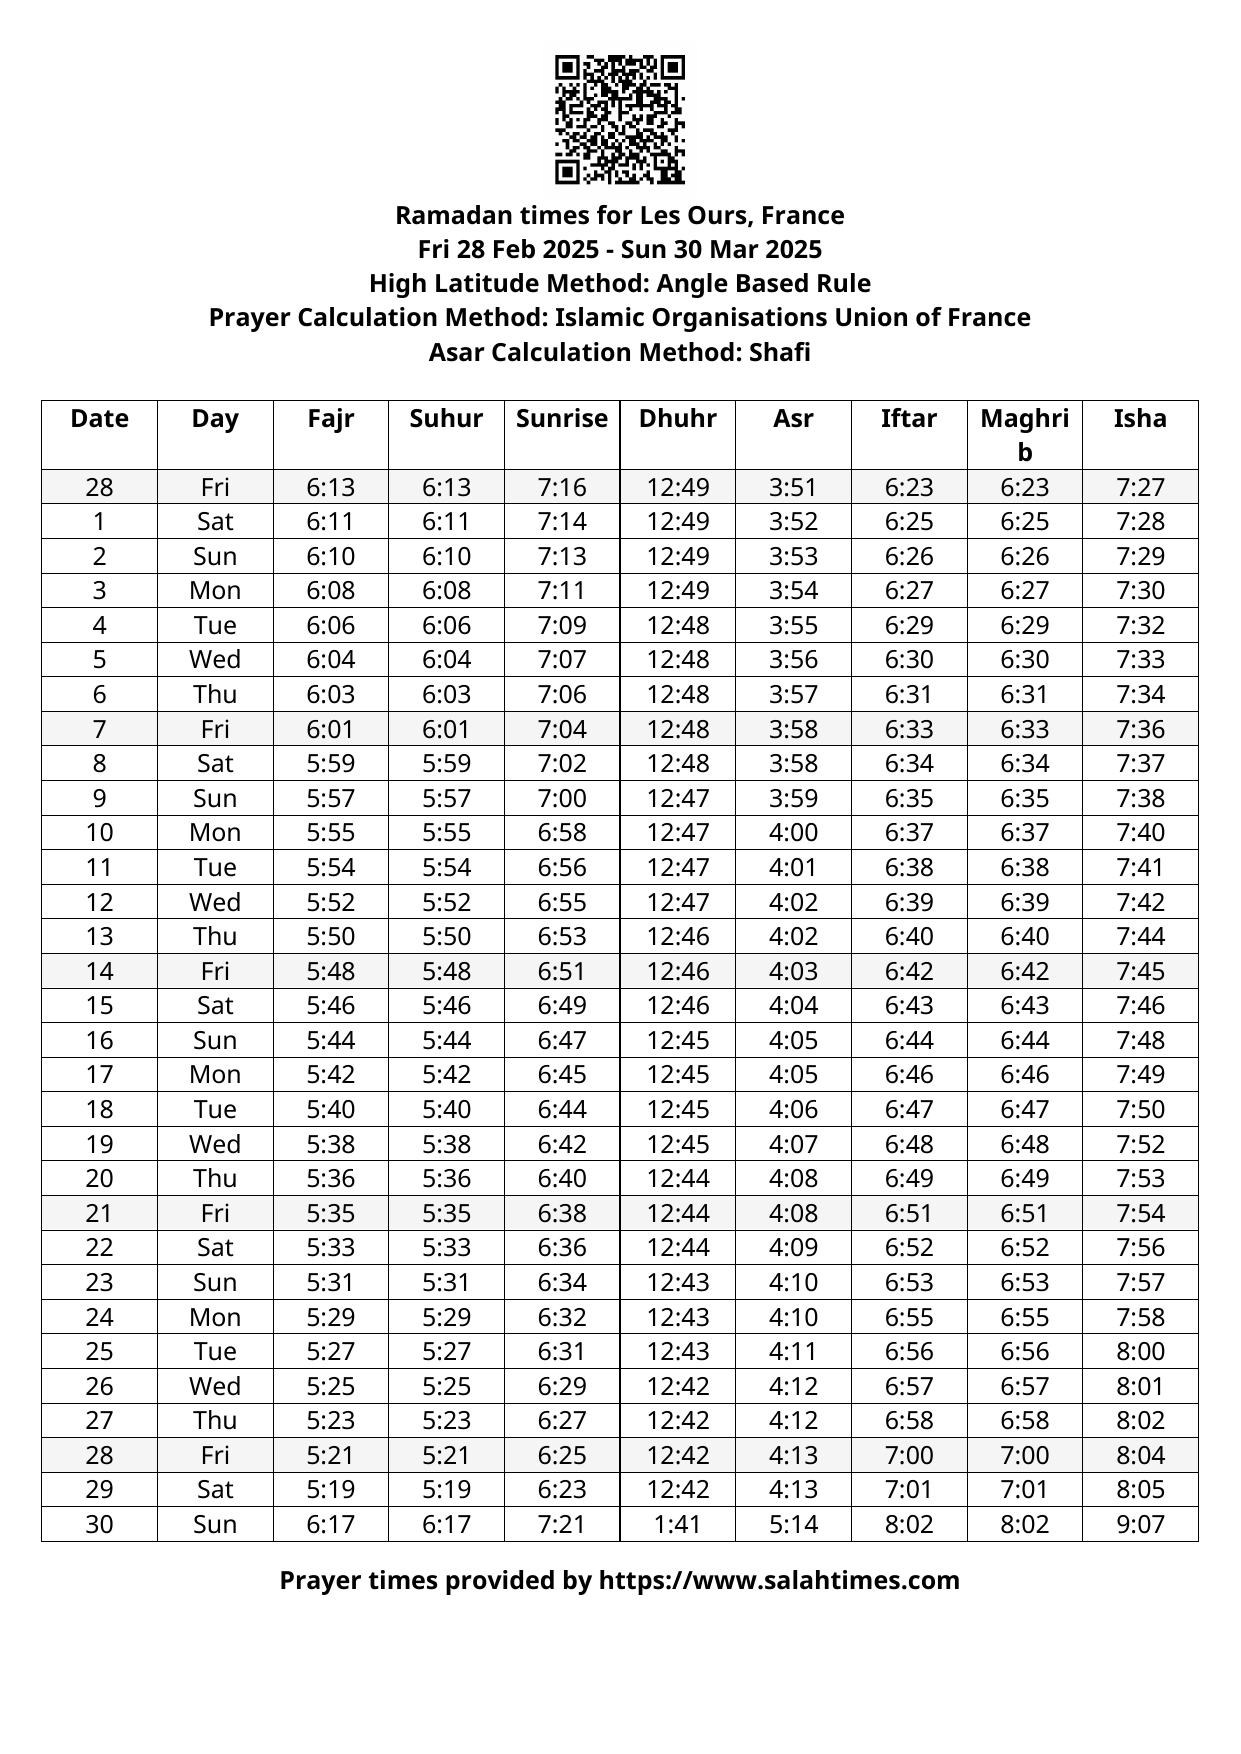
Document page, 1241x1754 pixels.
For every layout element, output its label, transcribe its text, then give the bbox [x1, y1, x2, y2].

table_cell 6:44 [505, 1092, 619, 1126]
table_cell Sun [158, 1265, 273, 1299]
table_cell 6:47 [968, 1092, 1082, 1126]
table_cell 12:46 [621, 919, 735, 953]
table_cell Sat [158, 746, 273, 780]
table_cell 3 [42, 574, 157, 607]
table_cell Sun [158, 1507, 273, 1541]
table_cell 20 [42, 1161, 157, 1195]
table_cell 14 [42, 954, 157, 987]
table_cell 6:57 [852, 1369, 967, 1402]
table_cell 12:48 [621, 712, 735, 745]
table_cell 12:43 [621, 1265, 735, 1299]
table_cell 7:56 [1083, 1231, 1198, 1264]
table_cell 6:03 [274, 677, 388, 711]
table_cell 6:06 [389, 608, 504, 642]
table_cell 5:44 [389, 1023, 504, 1057]
table_cell 6:57 [968, 1369, 1082, 1402]
table_cell 12:47 [621, 850, 735, 884]
table_cell 6:06 [274, 608, 388, 642]
table_cell 12:46 [621, 954, 735, 987]
table_cell 5:23 [389, 1404, 504, 1437]
table_cell 5:33 [274, 1231, 388, 1264]
table_cell Sun [158, 1023, 273, 1057]
table_cell 6:37 [968, 816, 1082, 849]
table_cell 3:56 [736, 643, 851, 676]
table_cell 12:45 [621, 1023, 735, 1057]
table_cell 6:29 [852, 608, 967, 642]
table_cell 6:08 [389, 574, 504, 607]
text High Latitude Method: Angle Based Rule [42, 266, 1198, 300]
table_cell 8:02 [968, 1507, 1082, 1541]
table_cell 6:52 [852, 1231, 967, 1264]
table_cell 7:06 [505, 677, 619, 711]
table_cell 6:47 [852, 1092, 967, 1126]
table_cell 12:42 [621, 1369, 735, 1402]
table_header Day [158, 401, 273, 469]
table_cell 6:11 [274, 504, 388, 538]
table_cell 6:40 [505, 1161, 619, 1195]
table_cell 4:05 [736, 1023, 851, 1057]
table_cell 7:33 [1083, 643, 1198, 676]
table_cell Fri [158, 712, 273, 745]
table_cell 5:50 [274, 919, 388, 953]
table_cell 6:01 [389, 712, 504, 745]
table_cell 6:56 [852, 1334, 967, 1368]
table_cell 4:13 [736, 1473, 851, 1506]
table_cell 7:00 [968, 1438, 1082, 1472]
table_cell 6:27 [505, 1404, 619, 1437]
table_cell 5:27 [274, 1334, 388, 1368]
table_cell 5:52 [274, 885, 388, 918]
table_cell 6:35 [852, 781, 967, 814]
table_cell 5:29 [389, 1300, 504, 1333]
table_cell 4:05 [736, 1058, 851, 1091]
table_cell 5:46 [274, 989, 388, 1022]
table_cell 12:43 [621, 1334, 735, 1368]
table_cell 5:54 [389, 850, 504, 884]
table_cell 3:51 [736, 470, 851, 503]
table_cell 5:40 [274, 1092, 388, 1126]
table_cell 6:30 [852, 643, 967, 676]
table_cell 7:46 [1083, 989, 1198, 1022]
table_cell 6:40 [968, 919, 1082, 953]
table_cell 7:02 [505, 746, 619, 780]
table_cell Wed [158, 643, 273, 676]
table_cell 7:41 [1083, 850, 1198, 884]
text Prayer times provided by https://www.salahtimes.com [42, 1563, 1198, 1597]
table_cell 5:25 [389, 1369, 504, 1402]
table_cell 19 [42, 1127, 157, 1160]
table_cell 5:19 [389, 1473, 504, 1506]
table_cell 6:47 [505, 1023, 619, 1057]
table_cell Wed [158, 1369, 273, 1402]
table_cell 6:44 [968, 1023, 1082, 1057]
table_cell 6:46 [968, 1058, 1082, 1091]
table_header Sunrise [505, 401, 619, 469]
table_cell 6:55 [968, 1300, 1082, 1333]
table_cell 6:10 [274, 539, 388, 572]
table_cell 8 [42, 746, 157, 780]
table_cell 6:30 [968, 643, 1082, 676]
table_cell Tue [158, 1334, 273, 1368]
table_cell 6:34 [968, 746, 1082, 780]
table_cell Thu [158, 919, 273, 953]
table_cell 6:17 [274, 1507, 388, 1541]
table_cell Sat [158, 1473, 273, 1506]
table_cell 6:42 [505, 1127, 619, 1160]
table_cell 6:34 [505, 1265, 619, 1299]
table_cell 12:45 [621, 1127, 735, 1160]
table_cell 10 [42, 816, 157, 849]
table_cell 6:17 [389, 1507, 504, 1541]
table_cell Mon [158, 816, 273, 849]
table_cell Mon [158, 1058, 273, 1091]
text Asar Calculation Method: Shafi [42, 334, 1198, 368]
table_cell 5:57 [389, 781, 504, 814]
table_cell 4:11 [736, 1334, 851, 1368]
table_cell 5:33 [389, 1231, 504, 1264]
text Fri 28 Feb 2025 - Sun 30 Mar 2025 [42, 232, 1198, 266]
table_cell 6:04 [389, 643, 504, 676]
table_cell 6:58 [968, 1404, 1082, 1437]
table_cell 26 [42, 1369, 157, 1402]
table_cell 5:29 [274, 1300, 388, 1333]
table_cell 5:31 [274, 1265, 388, 1299]
table_cell 3:54 [736, 574, 851, 607]
table_cell 7:50 [1083, 1092, 1198, 1126]
table_cell 7:54 [1083, 1196, 1198, 1229]
table_cell 4:12 [736, 1404, 851, 1437]
table_cell 6:13 [389, 470, 504, 503]
table_cell 6:46 [852, 1058, 967, 1091]
table_cell 6 [42, 677, 157, 711]
table_header Iftar [852, 401, 967, 469]
table_cell 4:04 [736, 989, 851, 1022]
table_cell 5:59 [274, 746, 388, 780]
table_cell 12:44 [621, 1231, 735, 1264]
table_cell 6:49 [852, 1161, 967, 1195]
table_cell 6:10 [389, 539, 504, 572]
table_cell 3:57 [736, 677, 851, 711]
table_cell 28 [42, 1438, 157, 1472]
table_cell 7:21 [505, 1507, 619, 1541]
table_cell 5:21 [389, 1438, 504, 1472]
table_cell 7:40 [1083, 816, 1198, 849]
table_cell 6:58 [505, 816, 619, 849]
table_cell Fri [158, 954, 273, 987]
table_cell 4 [42, 608, 157, 642]
table_cell 6:33 [968, 712, 1082, 745]
table_cell 7:01 [852, 1473, 967, 1506]
table_cell 18 [42, 1092, 157, 1126]
table_cell 6:27 [968, 574, 1082, 607]
table_cell 5:57 [274, 781, 388, 814]
table_cell 6:42 [968, 954, 1082, 987]
table_cell 5:23 [274, 1404, 388, 1437]
table_cell 5 [42, 643, 157, 676]
table_cell 23 [42, 1265, 157, 1299]
table_cell 3:52 [736, 504, 851, 538]
table_cell Tue [158, 850, 273, 884]
table_cell 7:09 [505, 608, 619, 642]
table_cell 27 [42, 1404, 157, 1437]
table_cell 8:01 [1083, 1369, 1198, 1402]
table_cell 4:09 [736, 1231, 851, 1264]
table_cell 5:48 [274, 954, 388, 987]
table_cell 12:42 [621, 1404, 735, 1437]
table_cell 25 [42, 1334, 157, 1368]
table_cell 6:34 [852, 746, 967, 780]
table_cell 3:59 [736, 781, 851, 814]
table_cell 6:35 [968, 781, 1082, 814]
table_cell 6:33 [852, 712, 967, 745]
table_cell 6:56 [968, 1334, 1082, 1368]
table_cell 5:54 [274, 850, 388, 884]
picture [542, 41, 699, 198]
table_cell Tue [158, 608, 273, 642]
table_cell Sat [158, 504, 273, 538]
table_cell 6:48 [968, 1127, 1082, 1160]
table_cell 12:46 [621, 989, 735, 1022]
table_cell 17 [42, 1058, 157, 1091]
table_cell 5:36 [274, 1161, 388, 1195]
table_cell 12:47 [621, 885, 735, 918]
table_cell 6:31 [968, 677, 1082, 711]
table_cell Fri [158, 1438, 273, 1472]
table_cell 7:01 [968, 1473, 1082, 1506]
table_cell 7:14 [505, 504, 619, 538]
table_cell 6:03 [389, 677, 504, 711]
table_cell 6:55 [505, 885, 619, 918]
table_cell 6:51 [505, 954, 619, 987]
table_cell 5:42 [389, 1058, 504, 1091]
table_cell Sat [158, 989, 273, 1022]
table_cell 8:00 [1083, 1334, 1198, 1368]
table_cell 8:02 [1083, 1404, 1198, 1437]
table_cell 4:07 [736, 1127, 851, 1160]
table_cell Wed [158, 885, 273, 918]
table_cell 5:50 [389, 919, 504, 953]
table_cell 4:08 [736, 1161, 851, 1195]
table_cell 6:43 [968, 989, 1082, 1022]
table_cell 6:32 [505, 1300, 619, 1333]
table_cell 6:45 [505, 1058, 619, 1091]
table_cell 6:40 [852, 919, 967, 953]
table_cell 6:53 [852, 1265, 967, 1299]
table_cell 5:35 [389, 1196, 504, 1229]
table_cell 6:58 [852, 1404, 967, 1437]
table_cell Sun [158, 539, 273, 572]
table_header Isha [1083, 401, 1198, 469]
table_cell 11 [42, 850, 157, 884]
table_cell 12:43 [621, 1300, 735, 1333]
table_cell Mon [158, 1300, 273, 1333]
table_cell 6:51 [852, 1196, 967, 1229]
table_header Fajr [274, 401, 388, 469]
table_header Dhuhr [621, 401, 735, 469]
table_cell 12:47 [621, 816, 735, 849]
table_cell Fri [158, 1196, 273, 1229]
table_header Date [42, 401, 157, 469]
table_cell 6:53 [968, 1265, 1082, 1299]
table_cell 6:04 [274, 643, 388, 676]
table_cell 5:44 [274, 1023, 388, 1057]
table_cell 4:10 [736, 1300, 851, 1333]
table_cell 12:47 [621, 781, 735, 814]
table_cell 4:12 [736, 1369, 851, 1402]
table_cell 12:45 [621, 1058, 735, 1091]
table_cell 6:38 [505, 1196, 619, 1229]
table_cell 6:25 [505, 1438, 619, 1472]
table_cell 5:40 [389, 1092, 504, 1126]
table_cell 6:11 [389, 504, 504, 538]
table_cell 8:04 [1083, 1438, 1198, 1472]
table_cell 3:58 [736, 712, 851, 745]
table_cell 5:59 [389, 746, 504, 780]
table_cell 5:55 [389, 816, 504, 849]
table_cell 7:29 [1083, 539, 1198, 572]
table_cell 6:39 [852, 885, 967, 918]
table_cell 30 [42, 1507, 157, 1541]
table_cell Sat [158, 1231, 273, 1264]
table_cell 8:05 [1083, 1473, 1198, 1506]
table_cell 12:44 [621, 1161, 735, 1195]
table_cell 7:13 [505, 539, 619, 572]
table_cell 7:36 [1083, 712, 1198, 745]
table_cell 6:42 [852, 954, 967, 987]
text Prayer Calculation Method: Islamic Organisations Union of France [42, 300, 1198, 334]
table_cell 4:00 [736, 816, 851, 849]
table_cell 16 [42, 1023, 157, 1057]
table_cell 6:23 [505, 1473, 619, 1506]
table_cell 7:52 [1083, 1127, 1198, 1160]
table_cell 6:29 [505, 1369, 619, 1402]
table_cell 7:00 [505, 781, 619, 814]
table_cell 8:02 [852, 1507, 967, 1541]
table_cell 6:44 [852, 1023, 967, 1057]
table_header Suhur [389, 401, 504, 469]
table_cell 5:35 [274, 1196, 388, 1229]
table_cell 4:03 [736, 954, 851, 987]
table_cell 7:34 [1083, 677, 1198, 711]
table_cell 6:52 [968, 1231, 1082, 1264]
table_cell 6:31 [505, 1334, 619, 1368]
table_cell 4:10 [736, 1265, 851, 1299]
table_cell 4:02 [736, 885, 851, 918]
table_cell 5:36 [389, 1161, 504, 1195]
table_cell 5:38 [389, 1127, 504, 1160]
table_cell 6:26 [968, 539, 1082, 572]
table_cell 5:25 [274, 1369, 388, 1402]
table_cell 6:01 [274, 712, 388, 745]
text Ramadan times for Les Ours, France [42, 198, 1198, 232]
table_cell 7:04 [505, 712, 619, 745]
table_cell 6:53 [505, 919, 619, 953]
table_cell 12:44 [621, 1196, 735, 1229]
table_cell 6:26 [852, 539, 967, 572]
table_cell 6:55 [852, 1300, 967, 1333]
table_cell 12:48 [621, 746, 735, 780]
table_cell 28 [42, 470, 157, 503]
table_header Asr [736, 401, 851, 469]
table_cell 6:25 [852, 504, 967, 538]
table_cell 7:11 [505, 574, 619, 607]
table_cell 6:31 [852, 677, 967, 711]
table_cell 5:27 [389, 1334, 504, 1368]
table_cell Thu [158, 1161, 273, 1195]
table_cell 12:49 [621, 504, 735, 538]
table_cell 12:48 [621, 677, 735, 711]
table_header Maghrib [968, 401, 1082, 469]
table_cell 15 [42, 989, 157, 1022]
table_cell Thu [158, 1404, 273, 1437]
table_cell 12:49 [621, 539, 735, 572]
table_cell 6:29 [968, 608, 1082, 642]
table_cell 6:49 [505, 989, 619, 1022]
table_cell Tue [158, 1092, 273, 1126]
table_cell 7:30 [1083, 574, 1198, 607]
table_cell 5:55 [274, 816, 388, 849]
table_cell 12:49 [621, 470, 735, 503]
table_cell 6:51 [968, 1196, 1082, 1229]
table_cell 7:38 [1083, 781, 1198, 814]
table_cell Sun [158, 781, 273, 814]
table_cell 7:49 [1083, 1058, 1198, 1091]
table_cell 6:25 [968, 504, 1082, 538]
table_cell 5:21 [274, 1438, 388, 1472]
table_cell 7:53 [1083, 1161, 1198, 1195]
table_cell 7:44 [1083, 919, 1198, 953]
table_cell 9 [42, 781, 157, 814]
table_cell 24 [42, 1300, 157, 1333]
table_cell 4:02 [736, 919, 851, 953]
table_cell 7:58 [1083, 1300, 1198, 1333]
table_cell 7:00 [852, 1438, 967, 1472]
table_cell 12:48 [621, 608, 735, 642]
table_cell 1 [42, 504, 157, 538]
table_cell 6:13 [274, 470, 388, 503]
table_cell 12:45 [621, 1092, 735, 1126]
table_cell 3:53 [736, 539, 851, 572]
table_cell 5:19 [274, 1473, 388, 1506]
table_cell 5:14 [736, 1507, 851, 1541]
table_cell Fri [158, 470, 273, 503]
table_cell 29 [42, 1473, 157, 1506]
table_cell 13 [42, 919, 157, 953]
table_cell 3:55 [736, 608, 851, 642]
table_cell 12:42 [621, 1473, 735, 1506]
table_cell 6:23 [852, 470, 967, 503]
table_cell 6:38 [852, 850, 967, 884]
table_cell 1:41 [621, 1507, 735, 1541]
table_cell 7 [42, 712, 157, 745]
table_cell 4:06 [736, 1092, 851, 1126]
table_cell 2 [42, 539, 157, 572]
table_cell 12 [42, 885, 157, 918]
table_cell 6:49 [968, 1161, 1082, 1195]
table_cell 7:07 [505, 643, 619, 676]
table_cell 6:36 [505, 1231, 619, 1264]
table_cell 7:28 [1083, 504, 1198, 538]
table_cell 4:13 [736, 1438, 851, 1472]
table_cell 6:48 [852, 1127, 967, 1160]
table_cell 6:27 [852, 574, 967, 607]
table_cell 6:39 [968, 885, 1082, 918]
table_cell 12:48 [621, 643, 735, 676]
table_cell 5:42 [274, 1058, 388, 1091]
table_cell 5:52 [389, 885, 504, 918]
table_cell 7:42 [1083, 885, 1198, 918]
table_cell 12:49 [621, 574, 735, 607]
table_cell 6:43 [852, 989, 967, 1022]
table_cell 3:58 [736, 746, 851, 780]
table_cell 5:46 [389, 989, 504, 1022]
table_cell 12:42 [621, 1438, 735, 1472]
table_cell 6:37 [852, 816, 967, 849]
table_cell 7:32 [1083, 608, 1198, 642]
table_cell 4:08 [736, 1196, 851, 1229]
table_cell 9:07 [1083, 1507, 1198, 1541]
table_cell 7:16 [505, 470, 619, 503]
table_cell 7:37 [1083, 746, 1198, 780]
table_cell 6:23 [968, 470, 1082, 503]
table_cell 7:48 [1083, 1023, 1198, 1057]
table_cell Wed [158, 1127, 273, 1160]
table_cell 4:01 [736, 850, 851, 884]
table_cell Thu [158, 677, 273, 711]
table_cell 5:31 [389, 1265, 504, 1299]
table_cell 7:45 [1083, 954, 1198, 987]
table_cell 5:38 [274, 1127, 388, 1160]
table_cell 6:08 [274, 574, 388, 607]
table_cell Mon [158, 574, 273, 607]
table_cell 5:48 [389, 954, 504, 987]
table_cell 21 [42, 1196, 157, 1229]
table_cell 7:27 [1083, 470, 1198, 503]
table_cell 6:38 [968, 850, 1082, 884]
table_cell 6:56 [505, 850, 619, 884]
table_cell 7:57 [1083, 1265, 1198, 1299]
table_cell 22 [42, 1231, 157, 1264]
